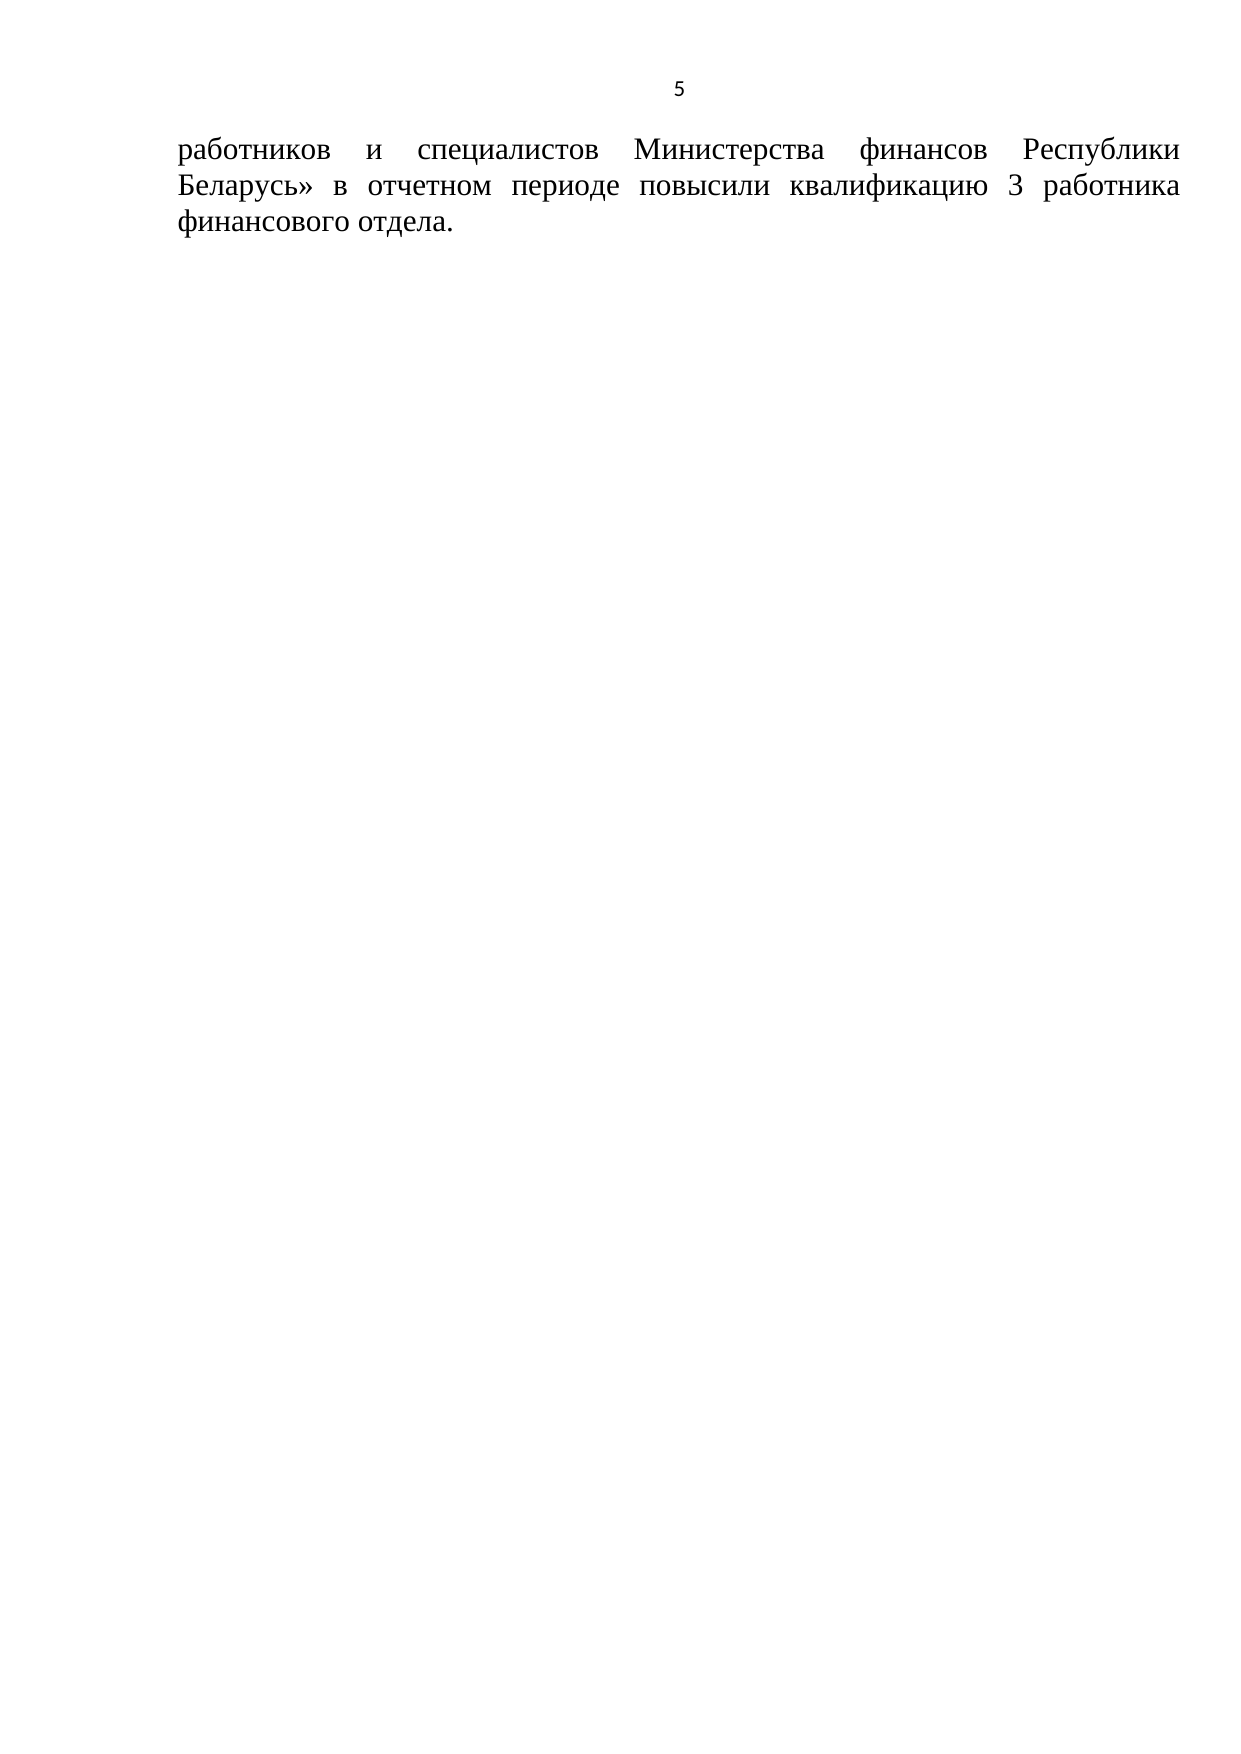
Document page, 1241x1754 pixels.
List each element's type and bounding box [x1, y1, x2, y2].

text [177, 130, 1181, 238]
